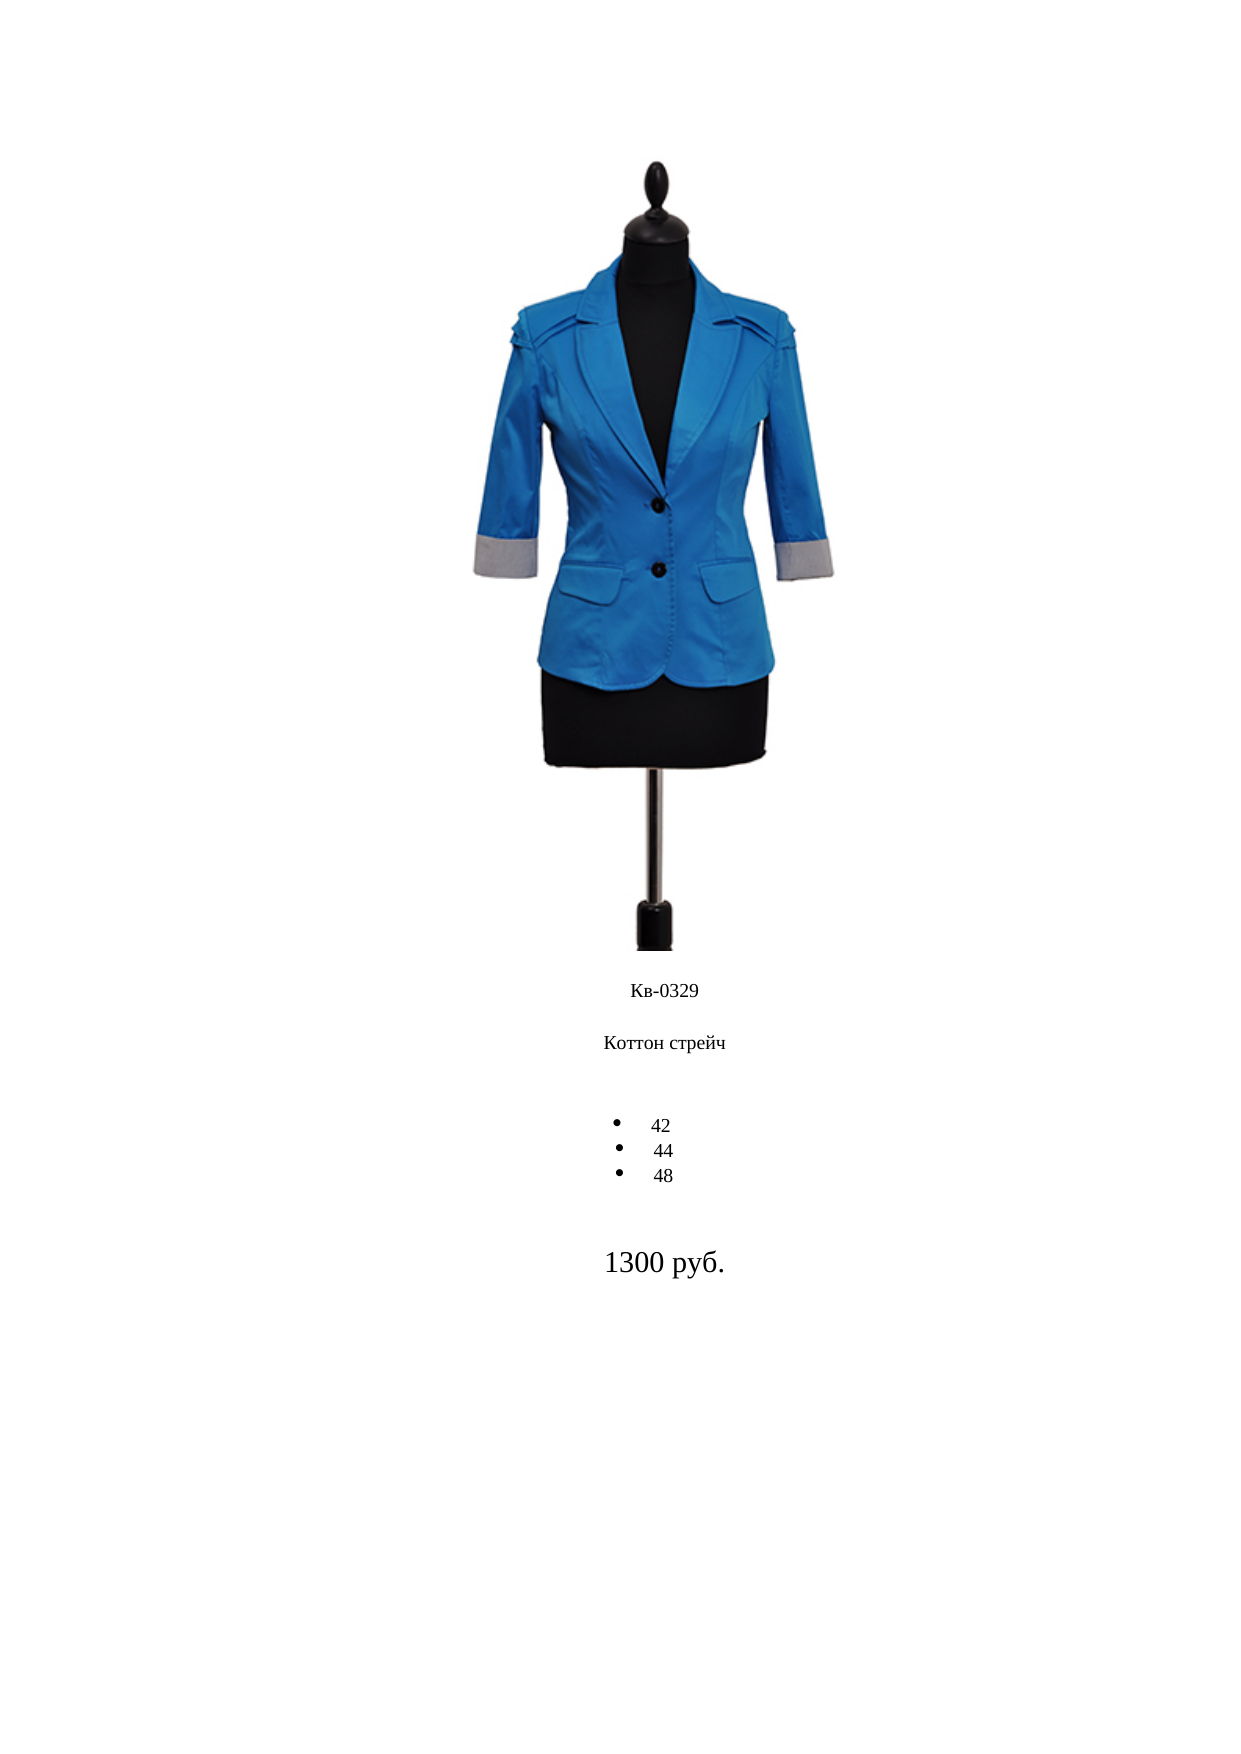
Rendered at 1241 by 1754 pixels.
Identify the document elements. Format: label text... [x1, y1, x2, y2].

list 42 [137, 1112, 1152, 1137]
list 44 [137, 1137, 1152, 1162]
picture [352, 118, 977, 951]
text Коттон стрейч [177, 1031, 1152, 1054]
text Кв-0329 [177, 979, 1152, 1002]
list 48 [137, 1162, 1152, 1187]
text 1300 руб. [177, 1244, 1152, 1279]
